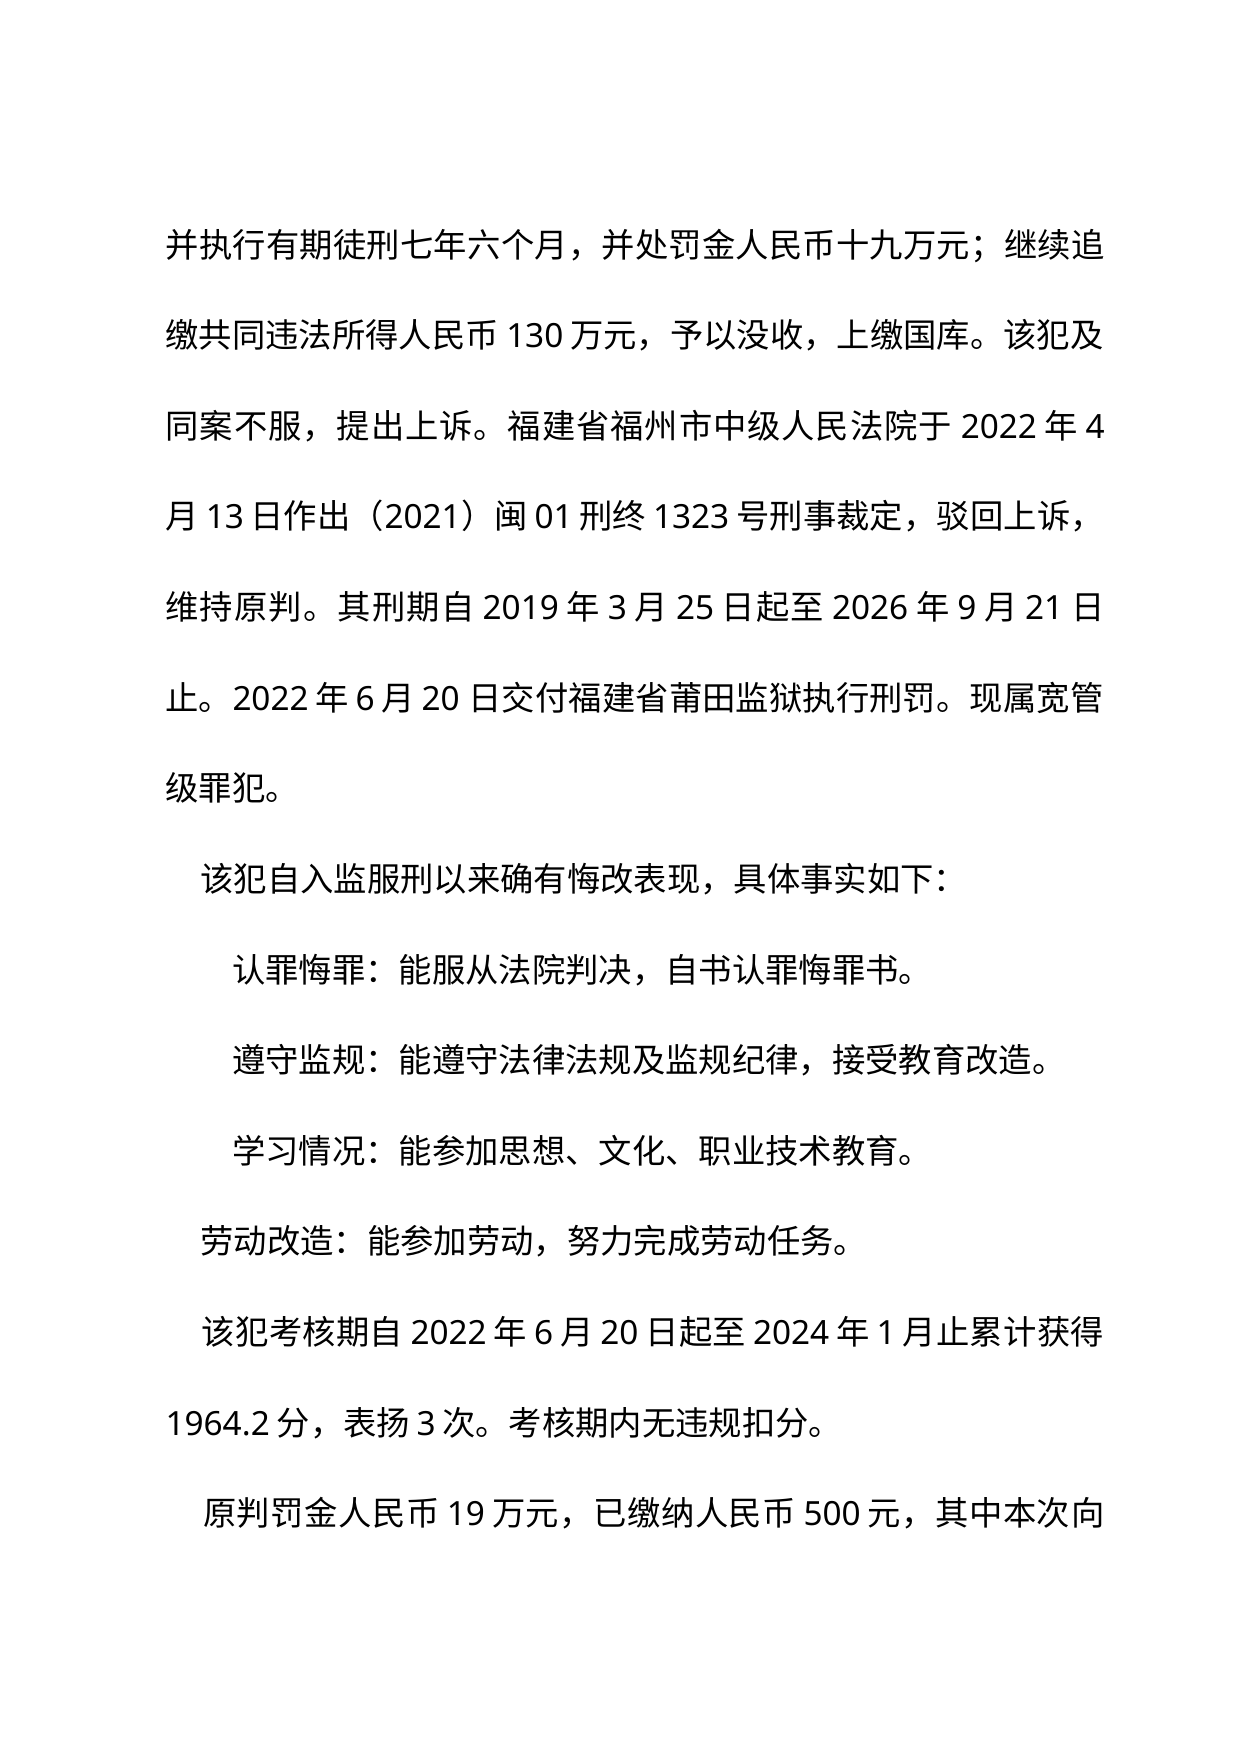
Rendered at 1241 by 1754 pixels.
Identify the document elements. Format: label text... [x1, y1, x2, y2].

text 遵守监规：能遵守法律法规及监规纪律，接受教育改造。 [232, 1013, 1104, 1103]
text 学习情况：能参加思想、文化、职业技术教育。 [232, 1103, 1104, 1194]
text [165, 197, 1104, 832]
text 认罪悔罪：能服从法院判决，自书认罪悔罪书。 [232, 922, 1104, 1013]
text 劳动改造：能参加劳动，努力完成劳动任务。 [165, 1194, 1104, 1285]
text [165, 1466, 1104, 1557]
text 该犯考核期自2022年6月20日起至2024年1月止累计获得1964.2分，表扬3次。考核期内无违规扣分。 [165, 1285, 1104, 1466]
text 该犯自入监服刑以来确有悔改表现，具体事实如下： [165, 832, 1104, 922]
